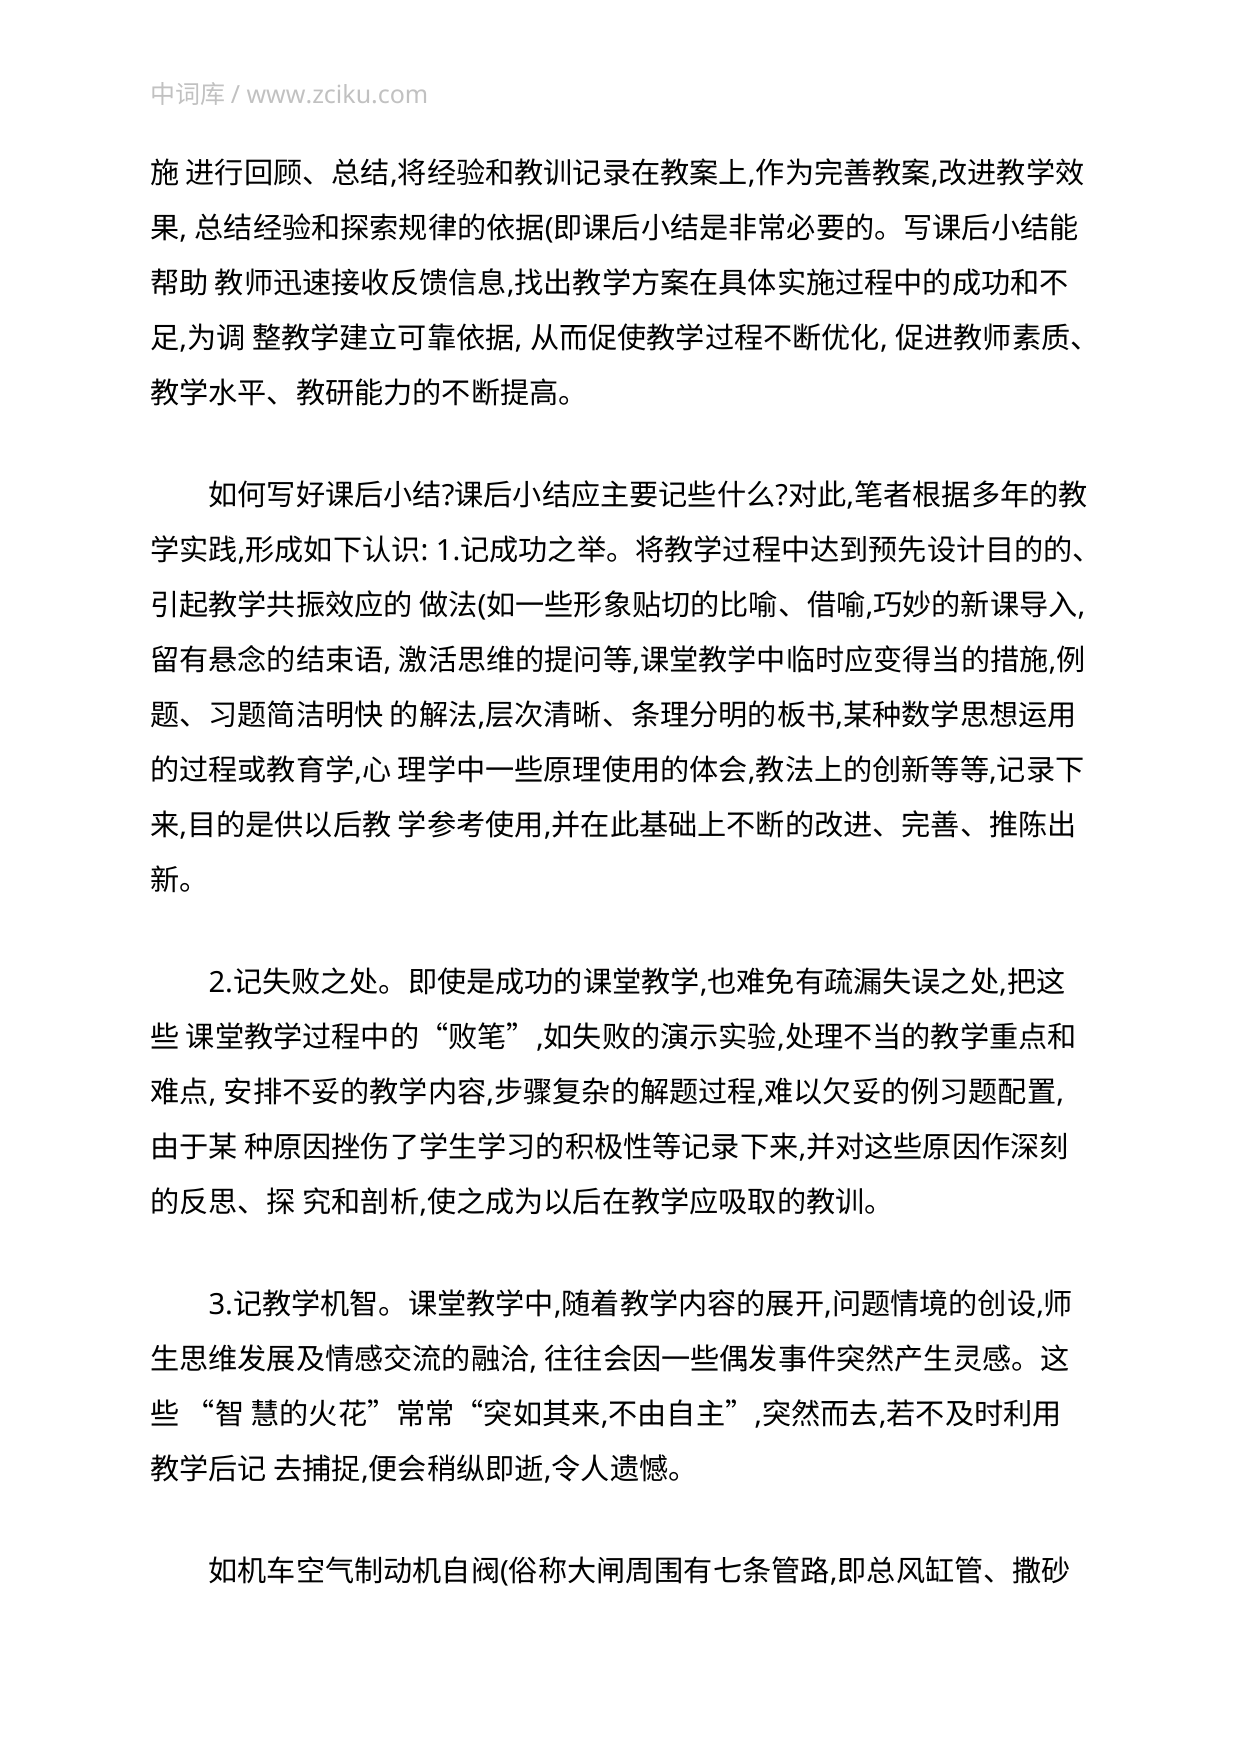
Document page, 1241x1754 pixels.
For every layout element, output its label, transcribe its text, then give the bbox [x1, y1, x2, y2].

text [150, 1547, 1090, 1590]
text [150, 150, 1090, 412]
text 2.记失败之处。即使是成功的课堂教学,也难免有疏漏失误之处,把这些 课堂教学过程中的“败笔”,如失败的演示实验,处理不当的教学重点和难点, 安排不妥的教学内容,步骤复杂的解题过程,难以欠妥的例习题配置,由于某 种原因挫伤了学生学习的积极性等记录下来,并对这些原因作深刻的反思、探 究和剖析,使之成为以后在教学应吸取的教训。 [150, 958, 1090, 1221]
text 3.记教学机智。课堂教学中,随着教学内容的展开,问题情境的创设,师 生思维发展及情感交流的融洽, 往往会因一些偶发事件突然产生灵感。这些 “智 慧的火花”常常“突如其来,不由自主”,突然而去,若不及时利用教学后记 去捕捉,便会稍纵即逝,令人遗憾。 [150, 1281, 1090, 1488]
text 如何写好课后小结?课后小结应主要记些什么?对此,笔者根据多年的教 学实践,形成如下认识: 1.记成功之举。将教学过程中达到预先设计目的的、引起教学共振效应的 做法(如一些形象贴切的比喻、借喻,巧妙的新课导入,留有悬念的结束语, 激活思维的提问等,课堂教学中临时应变得当的措施,例题、习题简洁明快 的解法,层次清晰、条理分明的板书,某种数学思想运用的过程或教育学,心 理学中一些原理使用的体会,教法上的创新等等,记录下来,目的是供以后教 学参考使用,并在此基础上不断的改进、完善、推陈出新。 [150, 472, 1090, 899]
